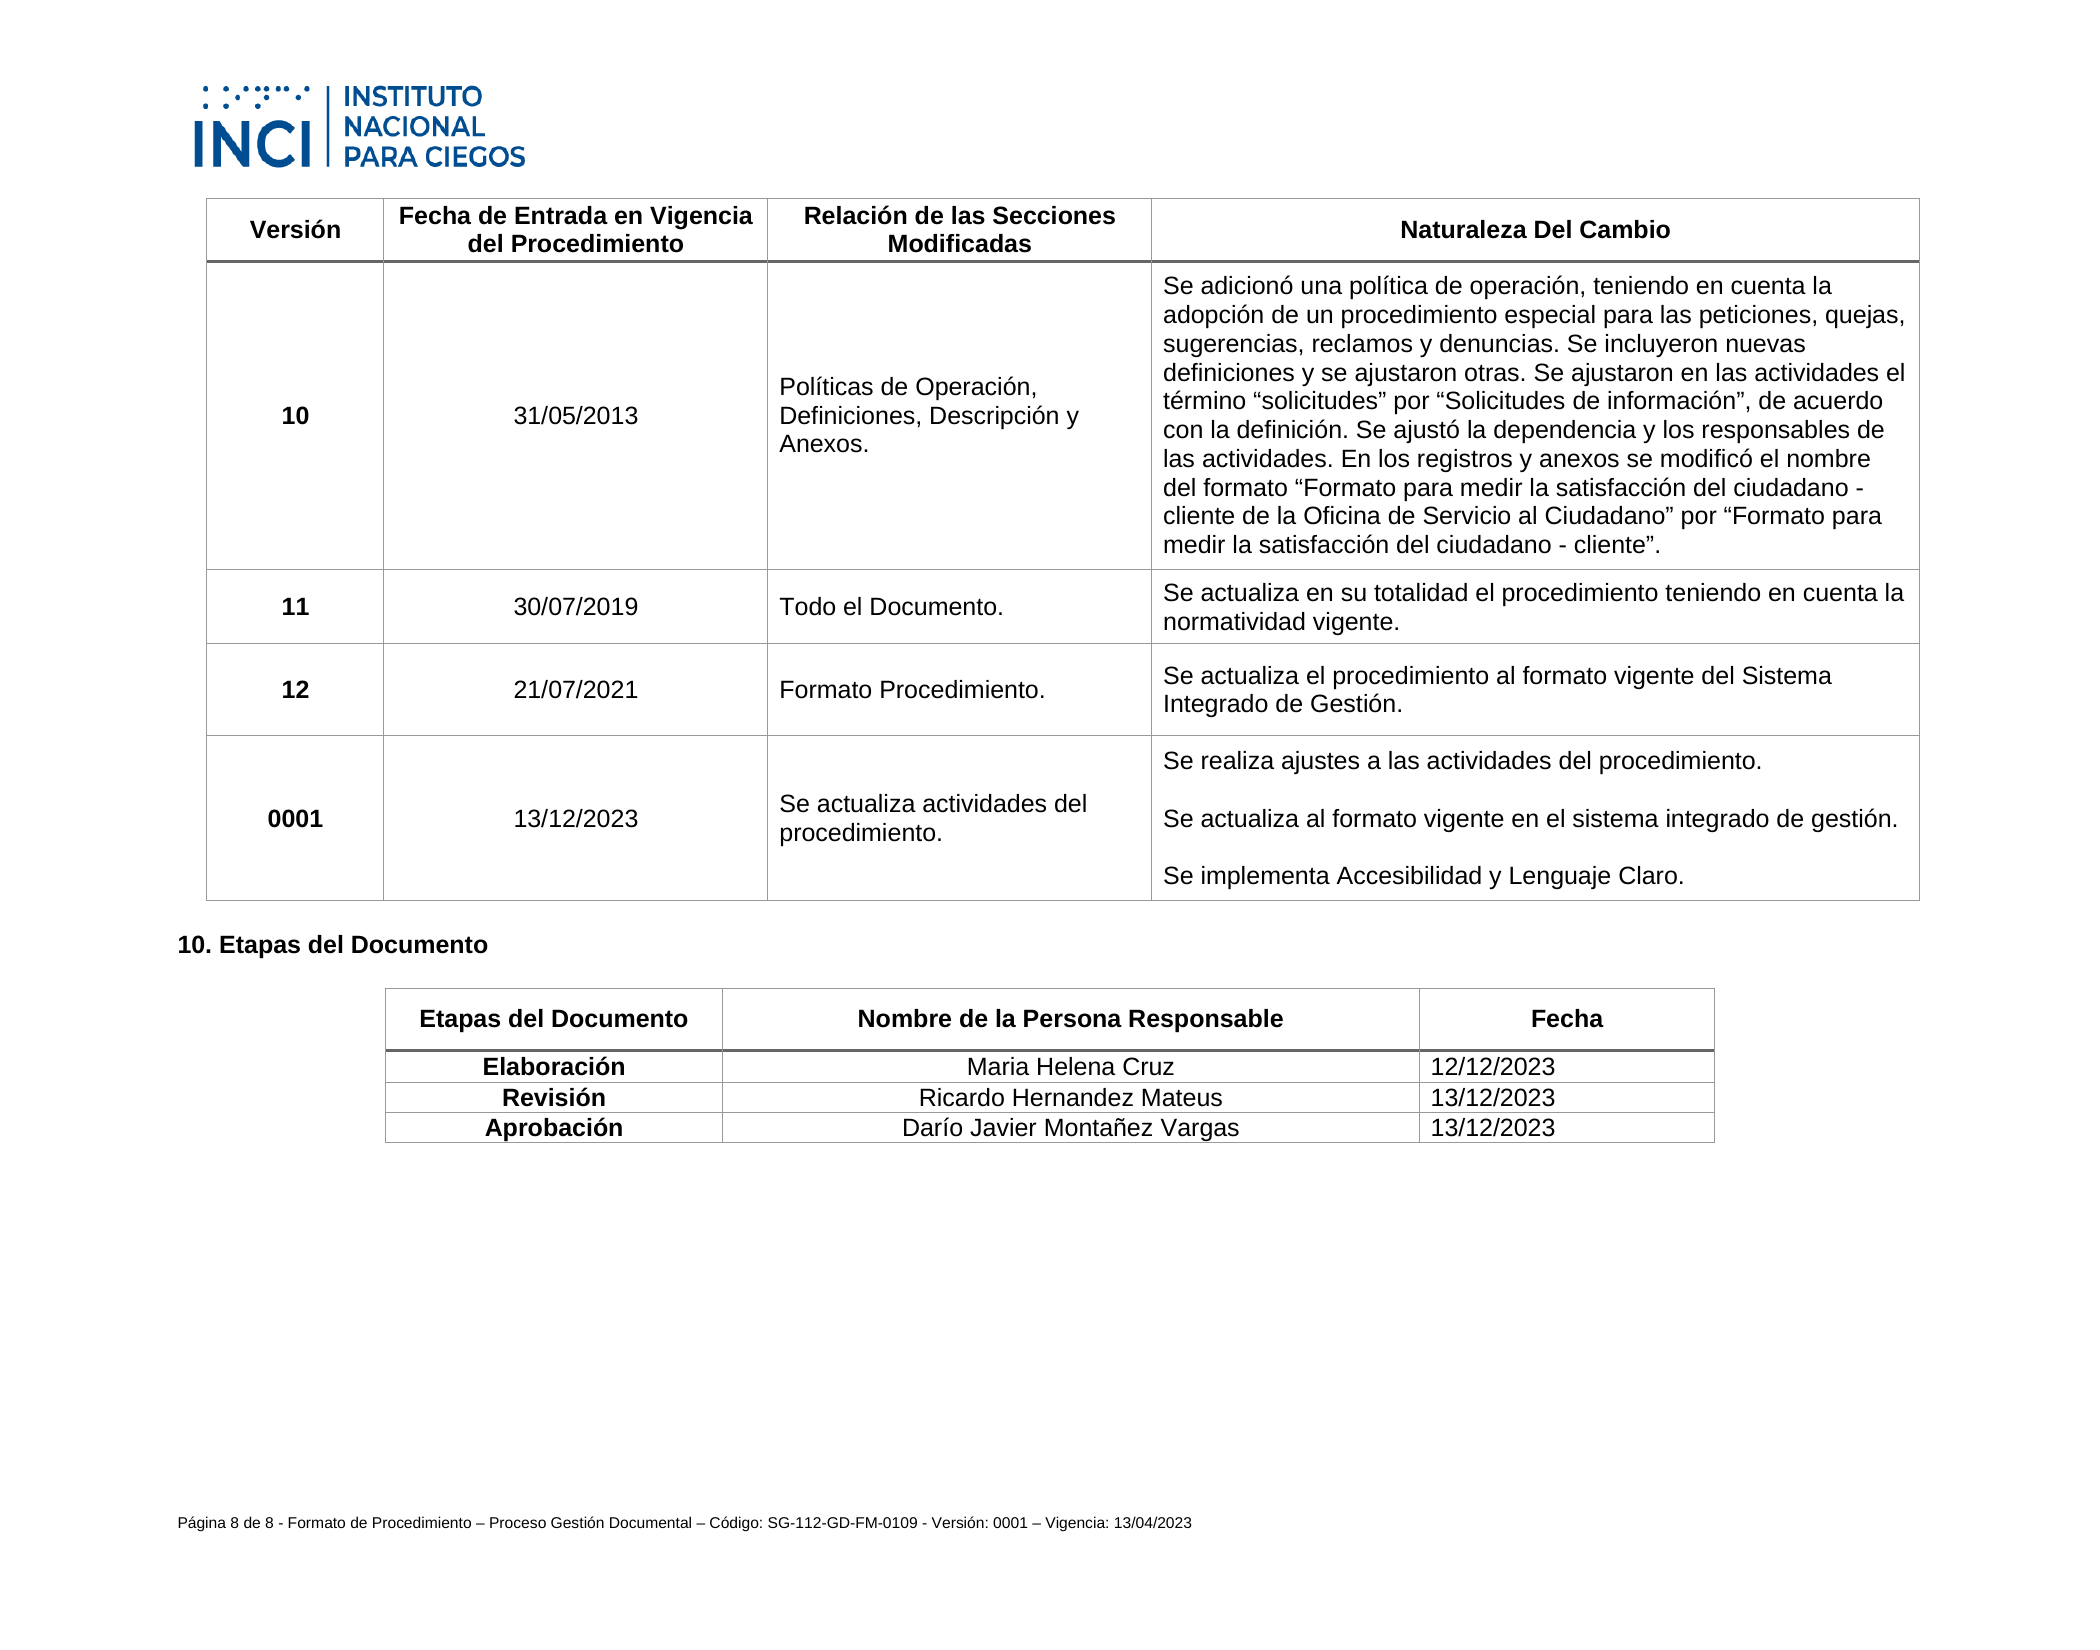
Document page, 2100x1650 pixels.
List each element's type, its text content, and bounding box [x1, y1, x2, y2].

table_cell Maria Helena Cruz [723, 1052, 1419, 1082]
table_cell Se realiza ajustes a las actividades del procedimiento. Se actualiza al formato vigente en el sistema integrado de gestión. Se implementa Accesibilidad y Lenguaje Claro. [1152, 736, 1919, 900]
table_header Fecha de Entrada en Vigencia del Procedimiento [384, 199, 767, 260]
table_cell Se actualiza el procedimiento al formato vigente del Sistema Integrado de Gestión. [1152, 644, 1919, 735]
subtitle 10. Etapas del Documento [177, 930, 1923, 959]
table_cell Ricardo Hernandez Mateus [723, 1083, 1419, 1112]
table_cell 13/12/2023 [1420, 1083, 1714, 1112]
table_cell Se actualiza en su totalidad el procedimiento teniendo en cuenta la normatividad vigente. [1152, 570, 1919, 643]
table_cell 10 [207, 263, 383, 569]
table_cell Políticas de Operación, Definiciones, Descripción y Anexos. [768, 263, 1151, 569]
table_cell 31/05/2013 [384, 263, 767, 569]
table_cell Aprobación [386, 1113, 722, 1142]
table_cell 13/12/2023 [384, 736, 767, 900]
table_header Etapas del Documento [386, 989, 722, 1049]
table_cell 30/07/2019 [384, 570, 767, 643]
table_cell Se adicionó una política de operación, teniendo en cuenta la adopción de un procedimiento especial para las peticiones, quejas, sugerencias, reclamos y denuncias. Se incluyeron nuevas definiciones y se ajustaron otras. Se ajustaron en las actividades el término “solicitudes” por “Solicitudes de información”, de acuerdo con la definición. Se ajustó la dependencia y los responsables de las actividades. En los registros y anexos se modificó el nombre del formato “Formato para medir la satisfacción del ciudadano - cliente de la Oficina de Servicio al Ciudadano” por “Formato para medir la satisfacción del ciudadano - cliente”. [1152, 263, 1919, 569]
table_cell Revisión [386, 1083, 722, 1112]
table_cell 11 [207, 570, 383, 643]
table_header Fecha [1420, 989, 1714, 1049]
table_header Versión [207, 199, 383, 260]
table_cell 0001 [207, 736, 383, 900]
table_cell 21/07/2021 [384, 644, 767, 735]
picture [177, 73, 550, 169]
table_header Relación de las Secciones Modificadas [768, 199, 1151, 260]
table_cell Elaboración [386, 1052, 722, 1082]
table_cell Se actualiza actividades del procedimiento. [768, 736, 1151, 900]
table_cell 12/12/2023 [1420, 1052, 1714, 1082]
table_cell Todo el Documento. [768, 570, 1151, 643]
table_header Nombre de la Persona Responsable [723, 989, 1419, 1049]
table_cell Darío Javier Montañez Vargas [723, 1113, 1419, 1142]
table_cell 12 [207, 644, 383, 735]
table_header Naturaleza Del Cambio [1152, 199, 1919, 260]
table_cell 13/12/2023 [1420, 1113, 1714, 1142]
table_cell Formato Procedimiento. [768, 644, 1151, 735]
